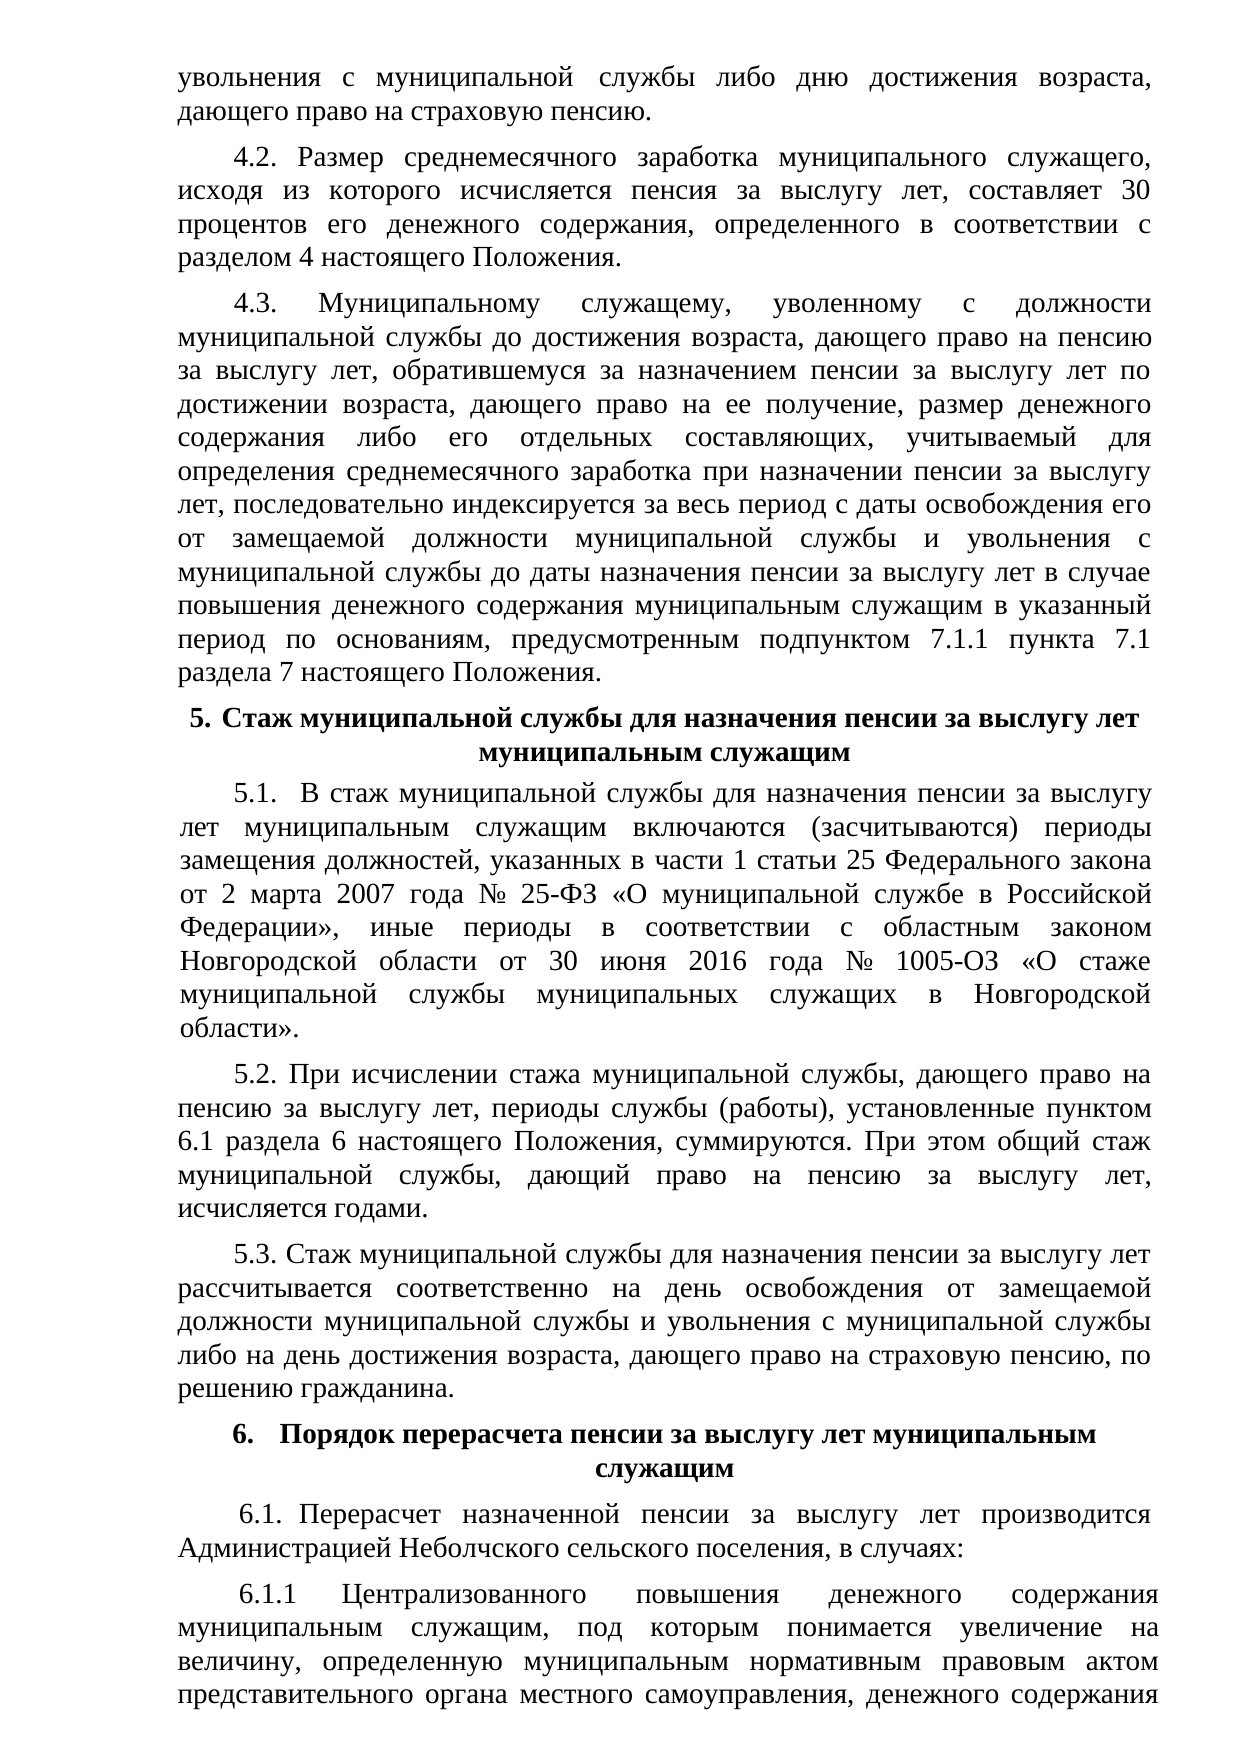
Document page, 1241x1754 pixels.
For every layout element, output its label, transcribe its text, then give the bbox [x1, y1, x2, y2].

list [177, 1576, 1159, 1710]
subtitle Порядок перерасчета пенсии за выслугу лет муниципальным служащим [177, 1417, 1152, 1484]
list Перерасчет назначенной пенсии за выслугу лет производится Администрацией Неболчского сельского поселения, в случаях: [177, 1496, 1152, 1563]
list Размер среднемесячного заработка муниципального служащего, исходя из которого исчисляется пенсия за выслугу лет, составляет 30 процентов его денежного содержания, определенного в соответствии с разделом 4 настоящего Положения. [177, 139, 1152, 273]
list Муниципальному служащему, уволенному с должности муниципальной службы до достижения возраста, дающего право на пенсию за выслугу лет, обратившемуся за назначением пенсии за выслугу лет по достижении возраста, дающего право на ее получение, размер денежного содержания либо его отдельных составляющих, учитываемый для определения среднемесячного заработка при назначении пенсии за выслугу лет, последовательно индексируется за весь период с даты освобождения его от замещаемой должности муниципальной службы и увольнения с муниципальной службы до даты назначения пенсии за выслугу лет в случае повышения денежного содержания муниципальным служащим в указанный период по основаниям, предусмотренным подпунктом 7.1.1 пункта 7.1 раздела 7 настоящего Положения. [177, 285, 1152, 688]
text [177, 59, 1152, 126]
list В стаж муниципальной службы для назначения пенсии за выслугу лет муниципальным служащим включаются (засчитываются) периоды замещения должностей, указанных в части 1 статьи 25 Федерального закона от 2 марта 2007 года № 25-ФЗ «О муниципальной службе в Российской Федерации», иные периоды в соответствии с областным законом Новгородской области от 30 июня 2016 года № 1005-ОЗ «О стаже муниципальной службы муниципальных служащих в Новгородской области». [179, 775, 1152, 1044]
list При исчислении стажа муниципальной службы, дающего право на пенсию за выслугу лет, периоды службы (работы), установленные пунктом 6.1 раздела 6 настоящего Положения, суммируются. При этом общий стаж муниципальной службы, дающий право на пенсию за выслугу лет, исчисляется годами. [177, 1056, 1152, 1224]
subtitle Стаж муниципальной службы для назначения пенсии за выслугу лет муниципальным служащим [177, 700, 1152, 767]
list Стаж муниципальной службы для назначения пенсии за выслугу лет рассчитывается соответственно на день освобождения от замещаемой должности муниципальной службы и увольнения с муниципальной службы либо на день достижения возраста, дающего право на страховую пенсию, по решению гражданина. [177, 1236, 1152, 1404]
